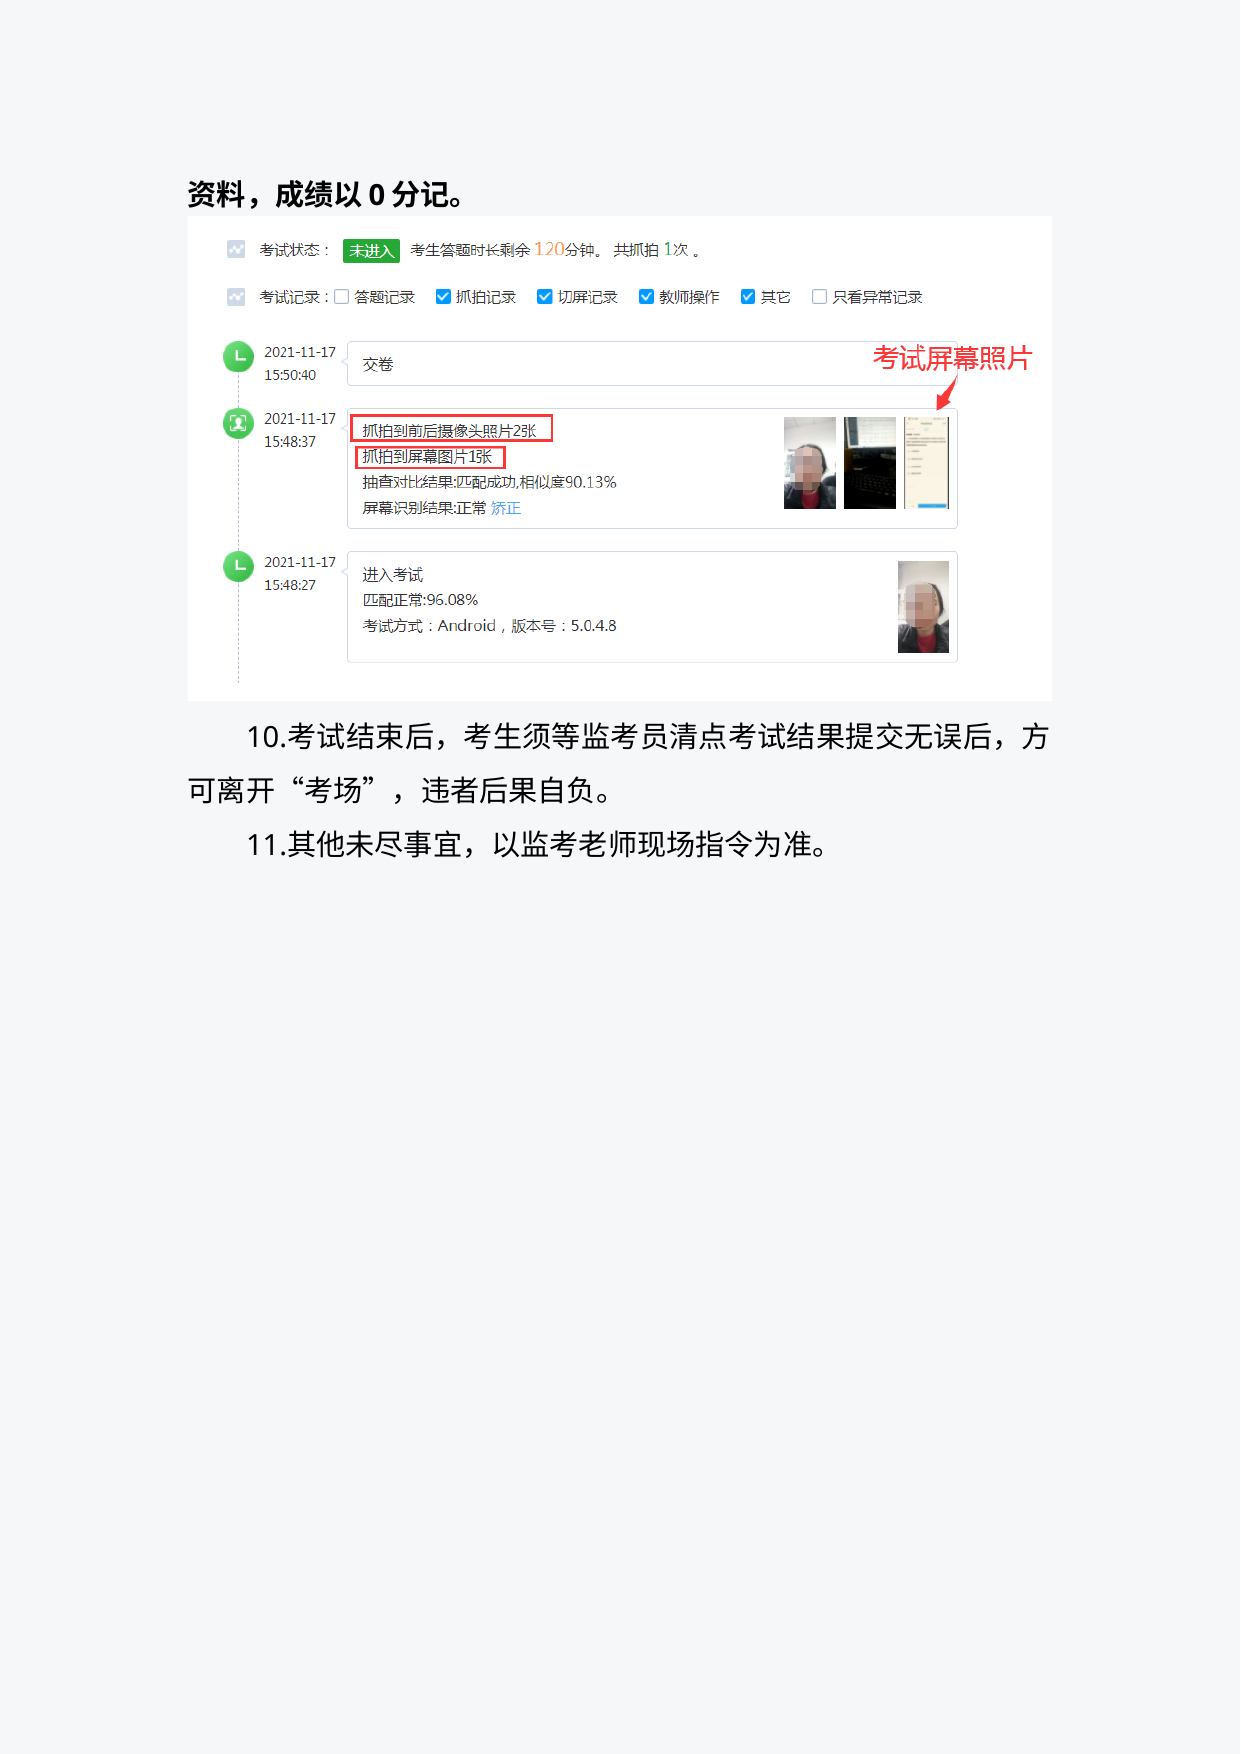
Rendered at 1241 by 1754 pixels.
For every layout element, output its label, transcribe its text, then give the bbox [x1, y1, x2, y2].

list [187, 162, 1053, 216]
list 10.考试结束后，考生须等监考员清点考试结果提交无误后，方可离开“考场”，违者后果自负。 [187, 704, 1053, 812]
picture [187, 216, 1052, 701]
list 11.其他未尽事宜，以监考老师现场指令为准。 [187, 812, 1053, 866]
